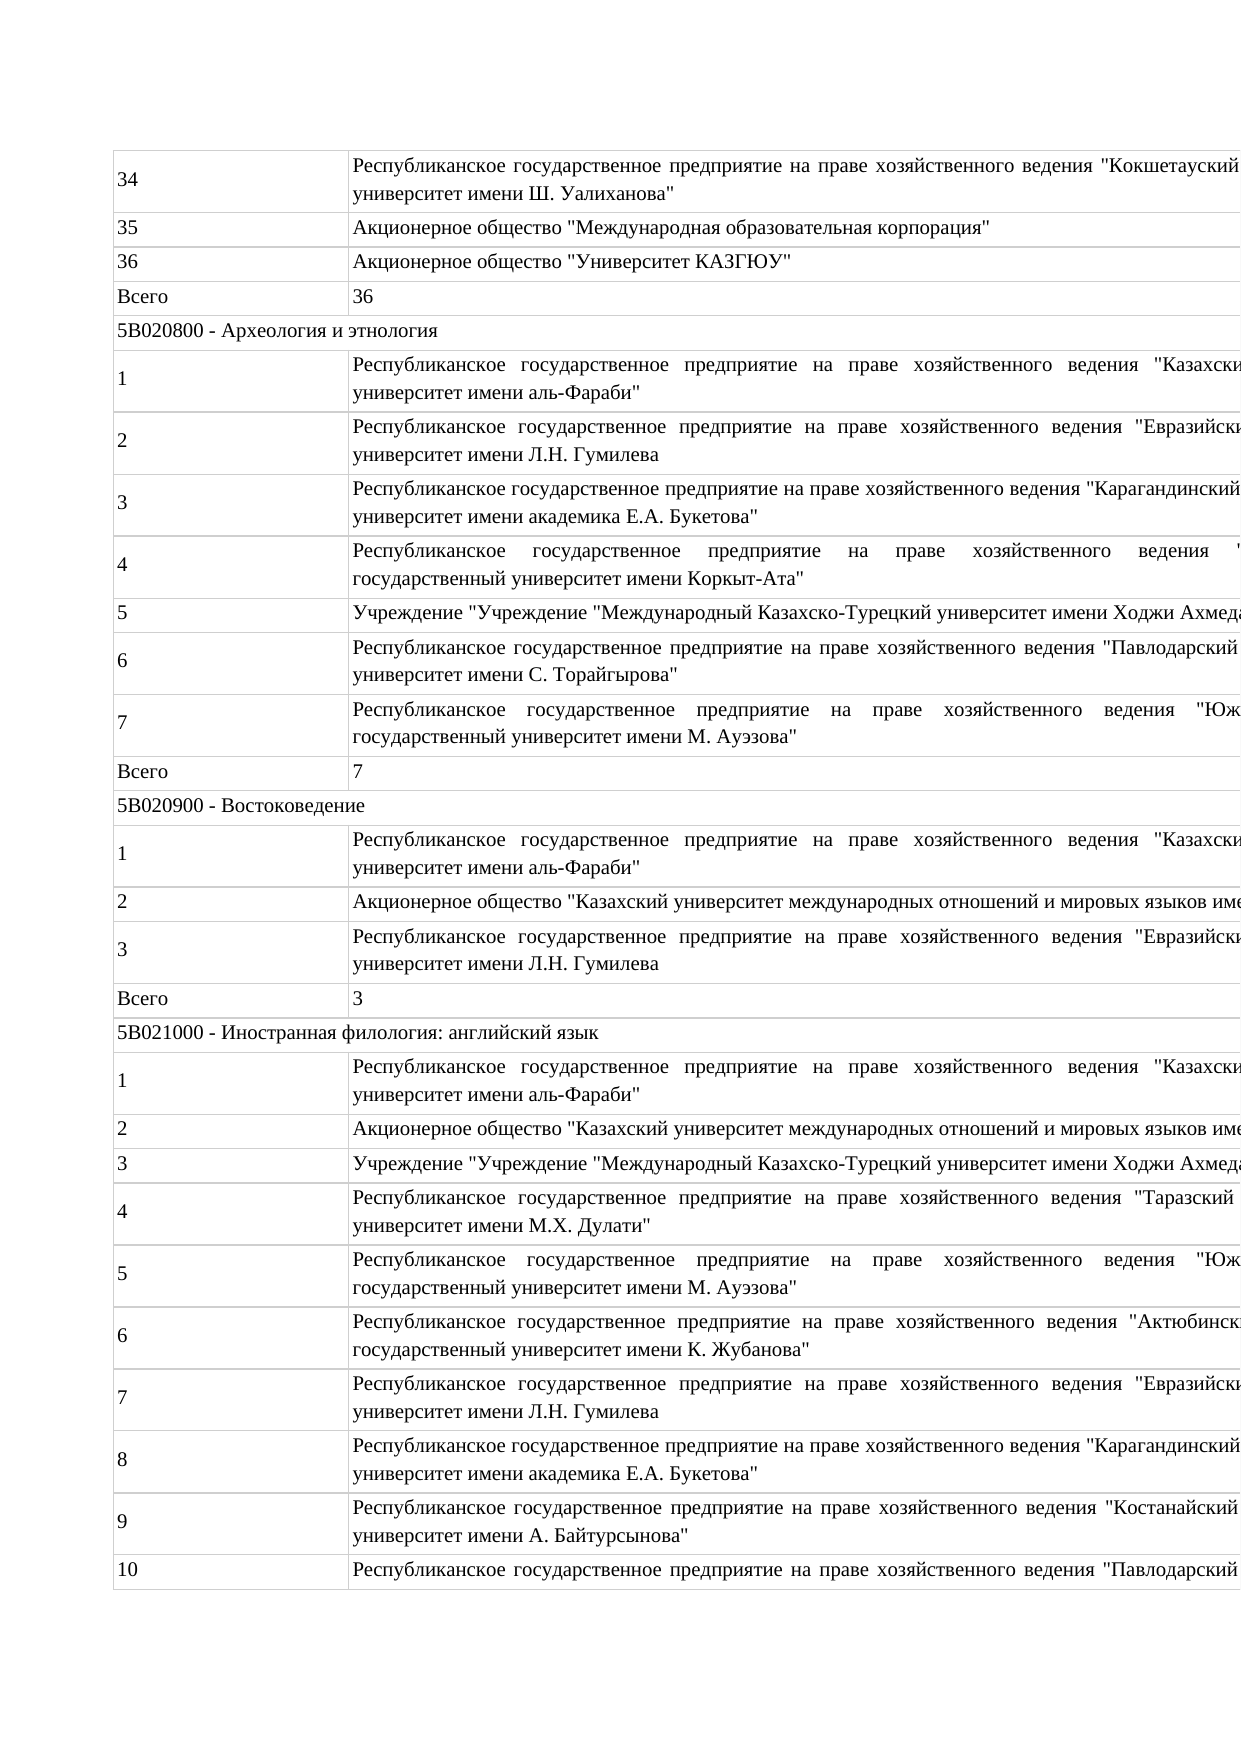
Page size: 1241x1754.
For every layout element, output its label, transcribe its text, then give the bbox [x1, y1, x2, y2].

table_cell Республиканское государственное предприятие на праве хозяйственного ведения "Павлодарский государственный университет имени С. Торайгырова" [349, 633, 1240, 694]
table_cell 1 [114, 826, 348, 886]
table_cell 36 [114, 248, 348, 281]
table_cell 34 [114, 151, 348, 212]
table_cell 5 [114, 599, 348, 632]
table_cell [349, 1555, 1240, 1588]
table_cell 10 [114, 1555, 348, 1588]
table_cell Республиканское государственное предприятие на праве хозяйственного ведения "Карагандинский государственный университет имени академика Е.А. Букетова" [349, 475, 1240, 535]
table_cell 3 [349, 984, 1240, 1017]
table_cell 8 [114, 1431, 348, 1492]
table_cell 7 [114, 695, 348, 756]
table_cell 2 [114, 888, 348, 921]
table_cell 2 [114, 413, 348, 473]
table_cell Республиканское государственное предприятие на праве хозяйственного ведения "Южно-Казахстанский государственный университет имени М. Ауэзова" [349, 1246, 1240, 1306]
table_cell Республиканское государственное предприятие на праве хозяйственного ведения "Евразийский национальный университет имени Л.Н. Гумилева [349, 922, 1240, 983]
table_cell 7 [349, 757, 1240, 790]
table_cell 7 [114, 1370, 348, 1430]
table_cell 5B021000 - Иностранная филология: английский язык [114, 1019, 1240, 1052]
table_cell 4 [114, 1184, 348, 1244]
table_cell Республиканское государственное предприятие на праве хозяйственного ведения "Евразийский национальный университет имени Л.Н. Гумилева [349, 413, 1240, 473]
table_cell Республиканское государственное предприятие на праве хозяйственного ведения "Карагандинский государственный университет имени академика Е.А. Букетова" [349, 1431, 1240, 1492]
table_cell Всего [114, 757, 348, 790]
table_cell Учреждение "Учреждение "Международный Казахско-Турецкий университет имени Ходжи Ахмеда Ясави"" [349, 599, 1240, 632]
table_cell 2 [114, 1115, 348, 1148]
table_cell 5B020900 - Востоковедение [114, 791, 1240, 824]
table_cell 5B020800 - Археология и этнология [114, 316, 1240, 349]
table_cell 6 [114, 633, 348, 694]
table_cell Акционерное общество "Университет КАЗГЮУ" [349, 248, 1240, 281]
table_cell 5 [114, 1246, 348, 1306]
table_cell Акционерное общество "Казахский университет международных отношений и мировых языков имени Абылай хана" [349, 888, 1240, 921]
table_cell Учреждение "Учреждение "Международный Казахско-Турецкий университет имени Ходжи Ахмеда Ясави"" [349, 1149, 1240, 1182]
table_cell 6 [114, 1308, 348, 1368]
table_cell 3 [114, 475, 348, 535]
table_cell Республиканское государственное предприятие на праве хозяйственного ведения "Казахский национальный университет имени аль-Фараби" [349, 1053, 1240, 1113]
table_cell 3 [114, 922, 348, 983]
table_cell 3 [114, 1149, 348, 1182]
table_cell 1 [114, 1053, 348, 1113]
table_cell Всего [114, 282, 348, 315]
table_cell Республиканское государственное предприятие на праве хозяйственного ведения "Костанайский государственный университет имени А. Байтурсынова" [349, 1494, 1240, 1554]
table_cell Акционерное общество "Международная образовательная корпорация" [349, 213, 1240, 246]
table_cell 36 [349, 282, 1240, 315]
table_cell Республиканское государственное предприятие на праве хозяйственного ведения "Казахский национальный университет имени аль-Фараби" [349, 351, 1240, 411]
table_cell 4 [114, 537, 348, 597]
table_cell Республиканское государственное предприятие на праве хозяйственного ведения "Актюбинский региональный государственный университет имени К. Жубанова" [349, 1308, 1240, 1368]
table_cell Всего [114, 984, 348, 1017]
table_cell Республиканское государственное предприятие на праве хозяйственного ведения "Кокшетауский государственный университет имени Ш. Уалиханова" [349, 151, 1240, 212]
table_cell Республиканское государственное предприятие на праве хозяйственного ведения "Евразийский национальный университет имени Л.Н. Гумилева [349, 1370, 1240, 1430]
table_cell Республиканское государственное предприятие на праве хозяйственного ведения "Таразский государственный университет имени М.Х. Дулати" [349, 1184, 1240, 1244]
table_cell 1 [114, 351, 348, 411]
table_cell Республиканское государственное предприятие на праве хозяйственного ведения "Южно-Казахстанский государственный университет имени М. Ауэзова" [349, 695, 1240, 756]
table_cell 9 [114, 1494, 348, 1554]
table_cell Акционерное общество "Казахский университет международных отношений и мировых языков имени Абылай хана" [349, 1115, 1240, 1148]
table_cell Республиканское государственное предприятие на праве хозяйственного ведения "Кызылординский государственный университет имени Коркыт-Ата" [349, 537, 1240, 597]
table_cell Республиканское государственное предприятие на праве хозяйственного ведения "Казахский национальный университет имени аль-Фараби" [349, 826, 1240, 886]
table_cell 35 [114, 213, 348, 246]
